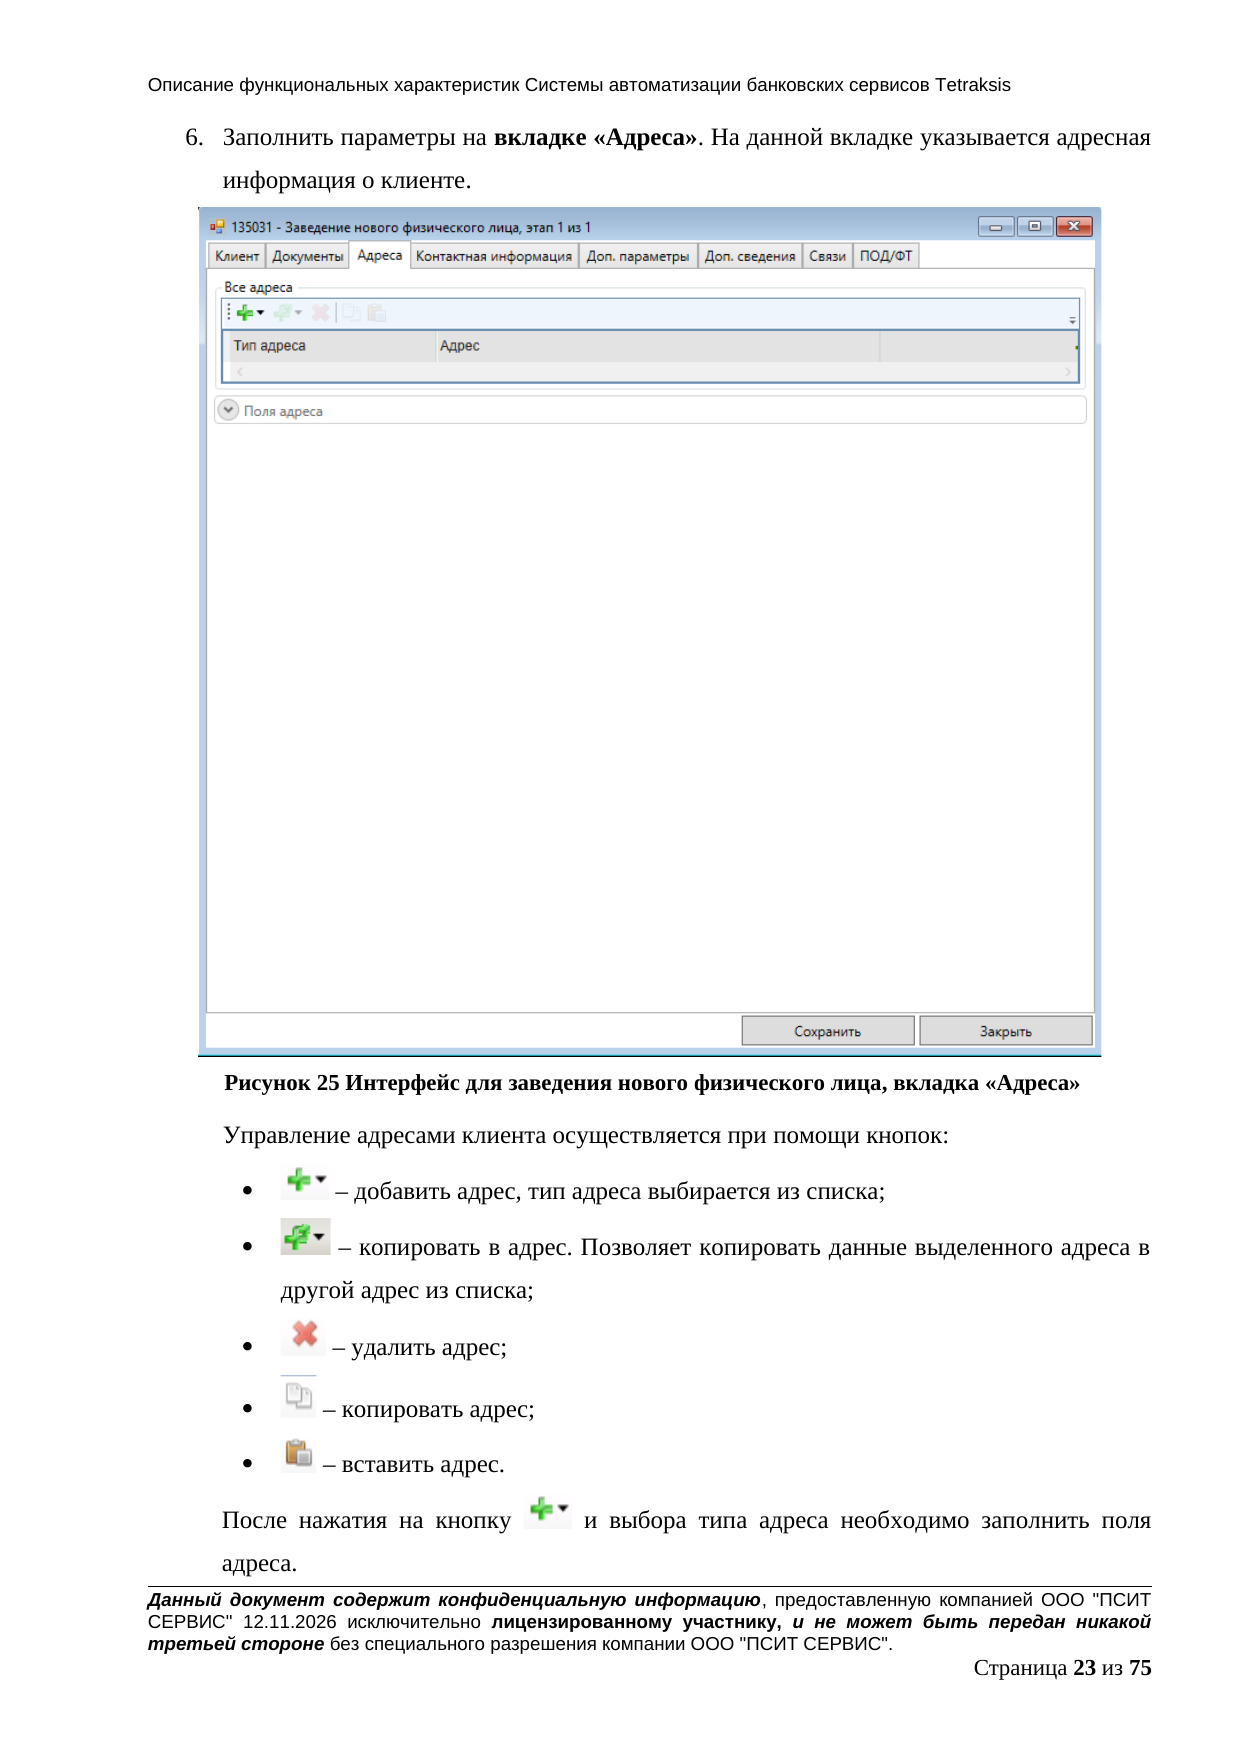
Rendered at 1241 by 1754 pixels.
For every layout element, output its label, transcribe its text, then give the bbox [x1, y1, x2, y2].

text Управление адресами клиента осуществляется при помощи кнопок: [148, 1120, 1152, 1149]
picture [523, 1492, 572, 1529]
picture [280, 1317, 326, 1356]
picture [198, 207, 1102, 1057]
text После нажатия на кнопку и выбора типа адреса необходимо заполнить поля адреса. [222, 1493, 1152, 1577]
picture [280, 1163, 329, 1200]
list Заполнить параметры на вкладке «Адреса». На данной вкладке указывается адресная информация о клиенте. [185, 122, 1152, 193]
list – копировать в адрес. Позволяет копировать данные выделенного адреса в другой адрес из списка; [243, 1219, 1152, 1303]
list – копировать адрес; [243, 1375, 1152, 1423]
picture [280, 1437, 317, 1473]
list – удалить адрес; [243, 1318, 1152, 1361]
picture [280, 1218, 331, 1255]
list – вставить адрес. [243, 1437, 1152, 1478]
text Рисунок 25 Интерфейс для заведения нового физического лица, вкладка «Адреса» [192, 1069, 1113, 1095]
picture [280, 1375, 317, 1418]
list – добавить адрес, тип адреса выбирается из списка; [243, 1163, 1152, 1204]
